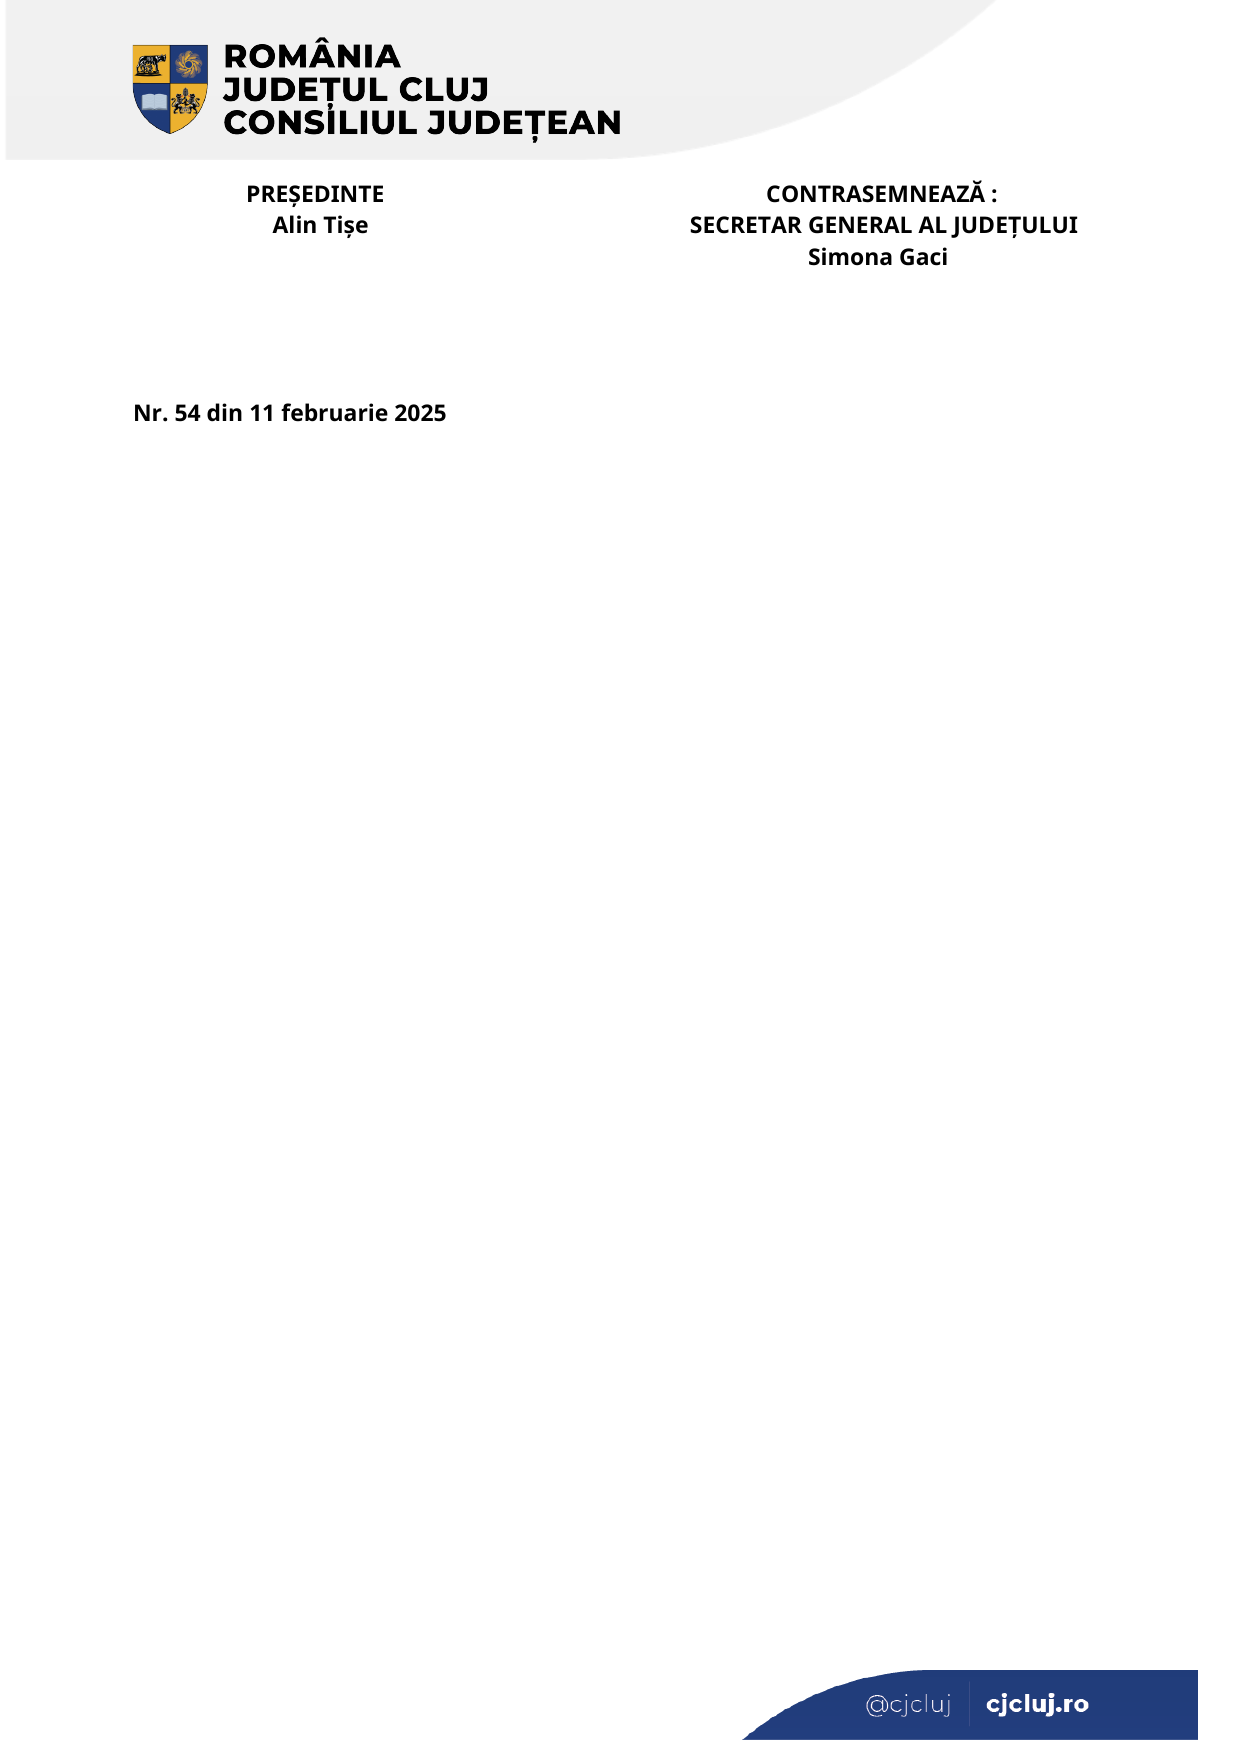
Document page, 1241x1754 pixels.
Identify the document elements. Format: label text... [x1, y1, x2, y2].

text PREȘEDINTE CONTRASEMNEAZĂ : [133, 178, 1122, 209]
picture [742, 1670, 1198, 1740]
picture [132, 37, 620, 143]
text Alin Tișe SECRETAR GENERAL AL JUDEŢULUI [177, 209, 1122, 241]
text Nr. 54 din 11 februarie 2025 [133, 397, 1122, 428]
text Simona Gaci [133, 241, 1122, 272]
